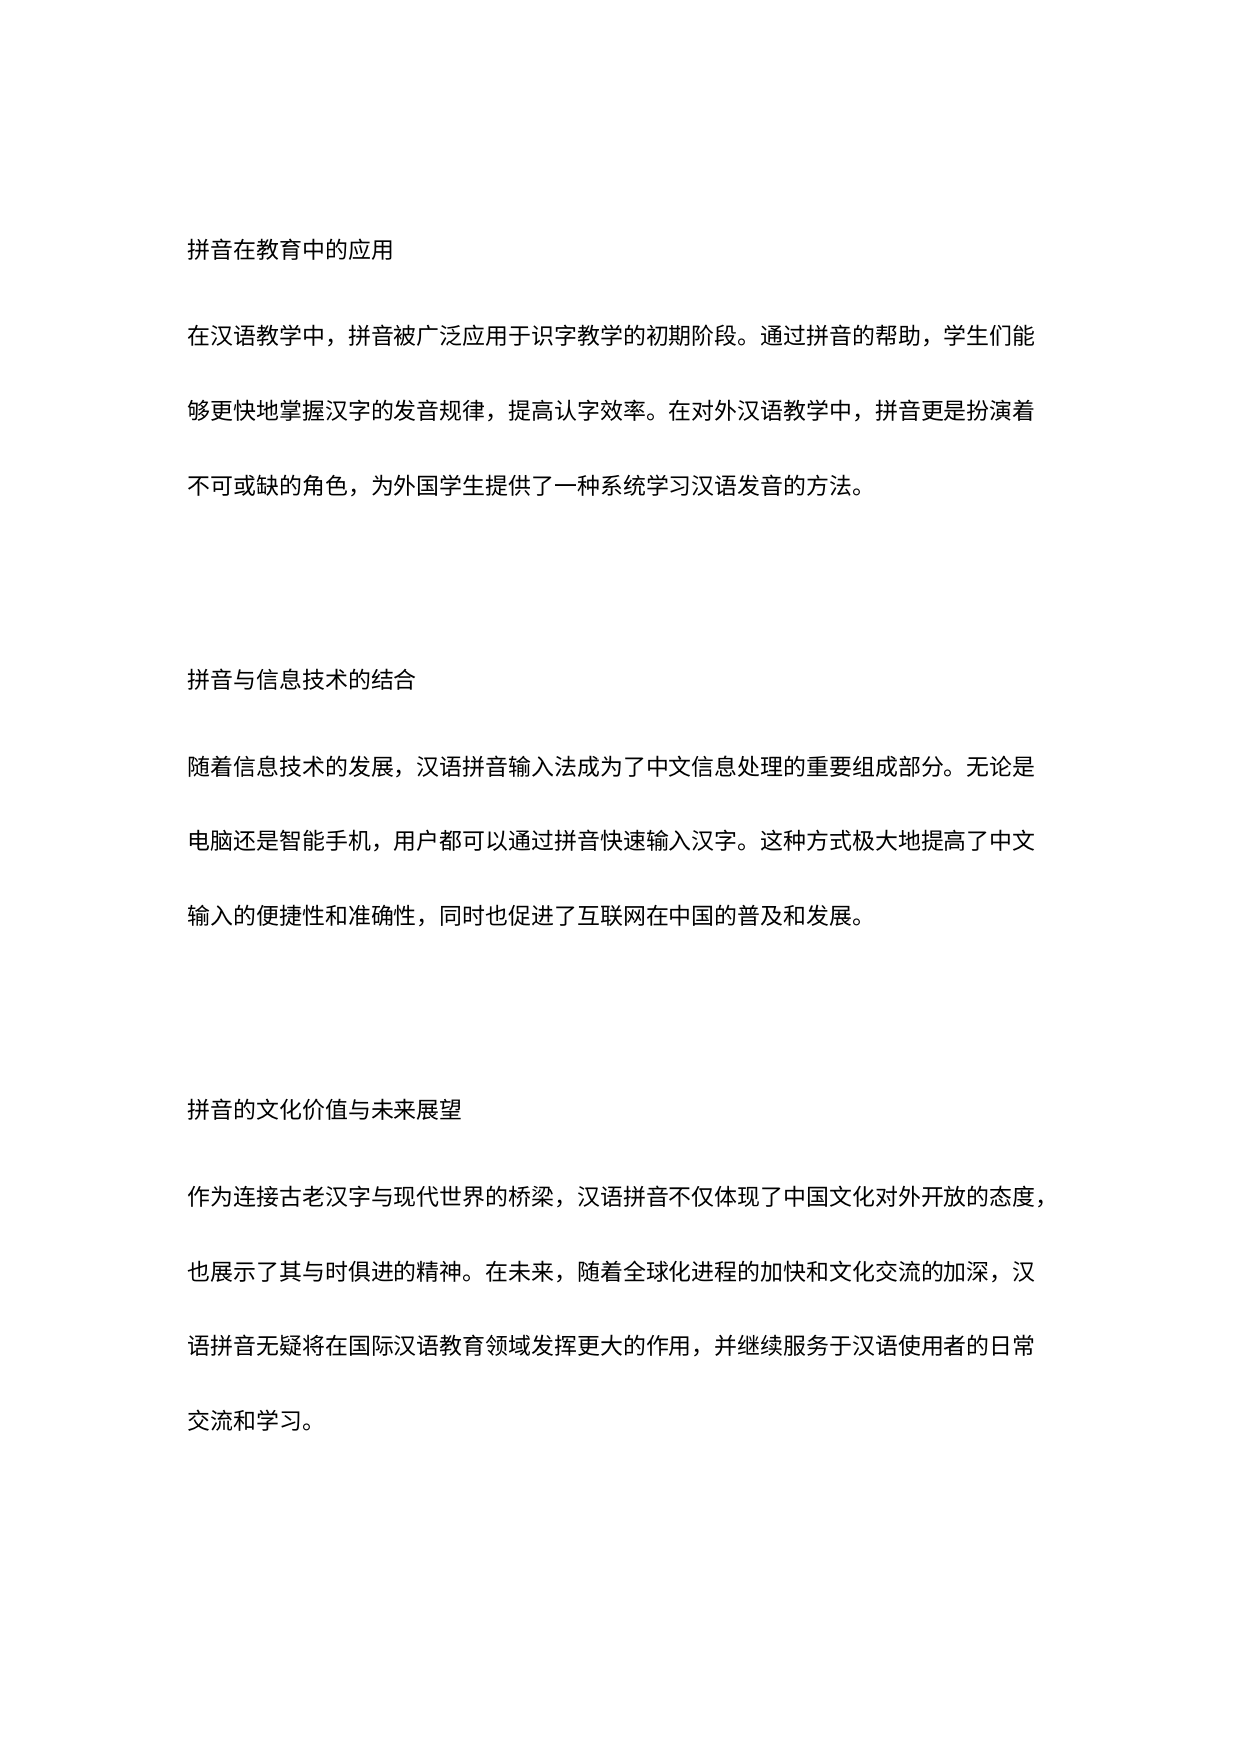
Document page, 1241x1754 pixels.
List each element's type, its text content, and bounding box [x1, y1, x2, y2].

text 拼音在教育中的应用 [187, 216, 1053, 281]
text 拼音与信息技术的结合 [187, 646, 1053, 711]
text 随着信息技术的发展，汉语拼音输入法成为了中文信息处理的重要组成部分。无论是电脑还是智能手机，用户都可以通过拼音快速输入汉字。这种方式极大地提高了中文输入的便捷性和准确性，同时也促进了互联网在中国的普及和发展。 [187, 733, 1053, 947]
text 作为连接古老汉字与现代世界的桥梁，汉语拼音不仅体现了中国文化对外开放的态度，也展示了其与时俱进的精神。在未来，随着全球化进程的加快和文化交流的加深，汉语拼音无疑将在国际汉语教育领域发挥更大的作用，并继续服务于汉语使用者的日常交流和学习。 [187, 1163, 1053, 1452]
text 拼音的文化价值与未来展望 [187, 1076, 1053, 1141]
text 在汉语教学中，拼音被广泛应用于识字教学的初期阶段。通过拼音的帮助，学生们能够更快地掌握汉字的发音规律，提高认字效率。在对外汉语教学中，拼音更是扮演着不可或缺的角色，为外国学生提供了一种系统学习汉语发音的方法。 [187, 302, 1053, 517]
